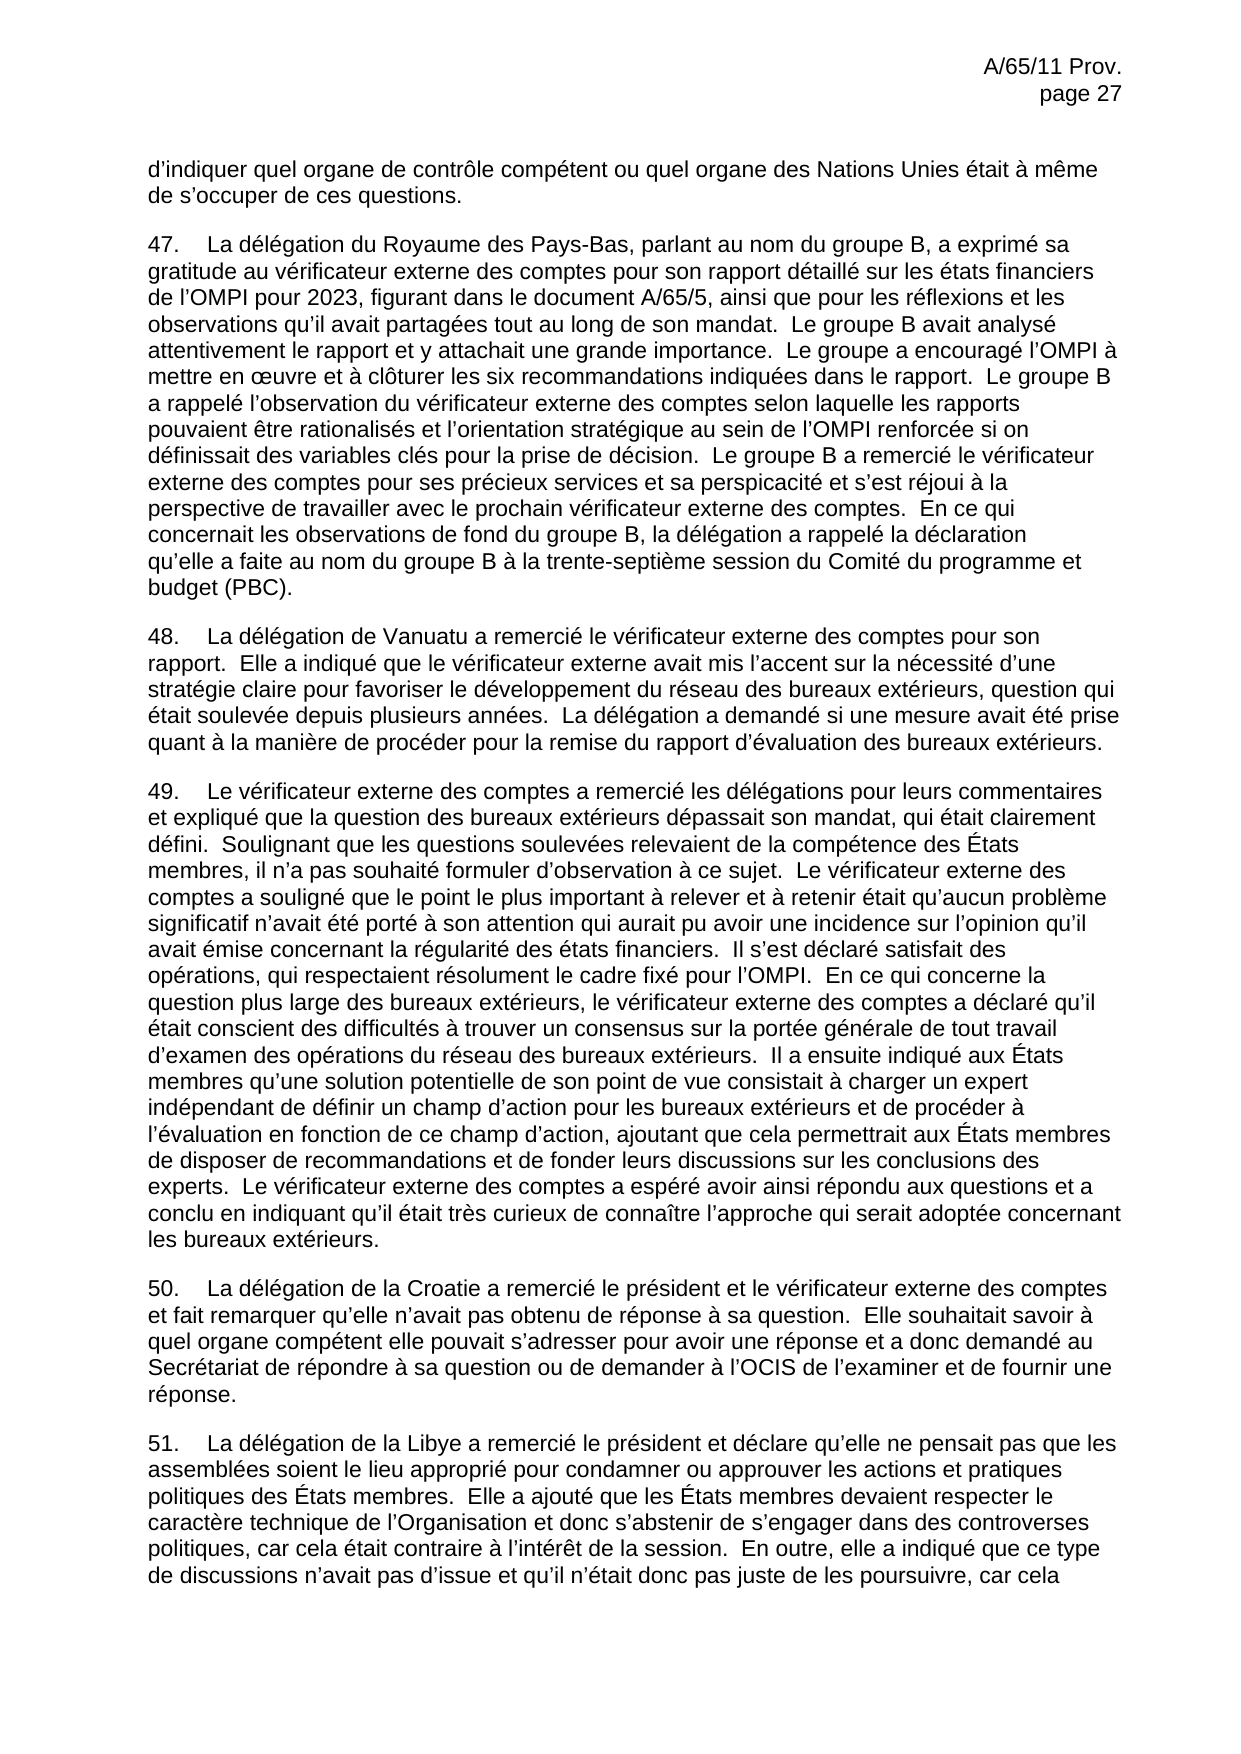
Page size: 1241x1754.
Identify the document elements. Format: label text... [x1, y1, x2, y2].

text La délégation de la Croatie a remercié le président et le vérificateur externe des comptes et fait remarquer qu’elle n’avait pas obtenu de réponse à sa question. Elle souhaitait savoir à quel organe compétent elle pouvait s’adresser pour avoir une réponse et a donc demandé au Secrétariat de répondre à sa question ou de demander à l’OCIS de l’examiner et de fournir une réponse. [148, 1275, 1122, 1407]
text La délégation de Vanuatu a remercié le vérificateur externe des comptes pour son rapport. Elle a indiqué que le vérificateur externe avait mis l’accent sur la nécessité d’une stratégie claire pour favoriser le développement du réseau des bureaux extérieurs, question qui était soulevée depuis plusieurs années. La délégation a demandé si une mesure avait été prise quant à la manière de procéder pour la remise du rapport d’évaluation des bureaux extérieurs. [148, 623, 1122, 755]
text Le vérificateur externe des comptes a remercié les délégations pour leurs commentaires et expliqué que la question des bureaux extérieurs dépassait son mandat, qui était clairement défini. Soulignant que les questions soulevées relevaient de la compétence des États membres, il n’a pas souhaité formuler d’observation à ce sujet. Le vérificateur externe des comptes a souligné que le point le plus important à relever et à retenir était qu’aucun problème significatif n’avait été porté à son attention qui aurait pu avoir une incidence sur l’opinion qu’il avait émise concernant la régularité des états financiers. Il s’est déclaré satisfait des opérations, qui respectaient résolument le cadre fixé pour l’OMPI. En ce qui concerne la question plus large des bureaux extérieurs, le vérificateur externe des comptes a déclaré qu’il était conscient des difficultés à trouver un consensus sur la portée générale de tout travail d’examen des opérations du réseau des bureaux extérieurs. Il a ensuite indiqué aux États membres qu’une solution potentielle de son point de vue consistait à charger un expert indépendant de définir un champ d’action pour les bureaux extérieurs et de procéder à l’évaluation en fonction de ce champ d’action, ajoutant que cela permettrait aux États membres de disposer de recommandations et de fonder leurs discussions sur les conclusions des experts. Le vérificateur externe des comptes a espéré avoir ainsi répondu aux questions et a conclu en indiquant qu’il était très curieux de connaître l’approche qui serait adoptée concernant les bureaux extérieurs. [148, 778, 1122, 1252]
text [148, 1430, 1122, 1588]
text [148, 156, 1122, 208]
text La délégation du Royaume des Pays-Bas, parlant au nom du groupe B, a exprimé sa gratitude au vérificateur externe des comptes pour son rapport détaillé sur les états financiers de l’OMPI pour 2023, figurant dans le document A/65/5, ainsi que pour les réflexions et les observations qu’il avait partagées tout au long de son mandat. Le groupe B avait analysé attentivement le rapport et y attachait une grande importance. Le groupe a encouragé l’OMPI à mettre en œuvre et à clôturer les six recommandations indiquées dans le rapport. Le groupe B a rappelé l’observation du vérificateur externe des comptes selon laquelle les rapports pouvaient être rationalisés et l’orientation stratégique au sein de l’OMPI renforcée si on définissait des variables clés pour la prise de décision. Le groupe B a remercié le vérificateur externe des comptes pour ses précieux services et sa perspicacité et s’est réjoui à la perspective de travailler avec le prochain vérificateur externe des comptes. En ce qui concernait les observations de fond du groupe B, la délégation a rappelé la déclaration qu’elle a faite au nom du groupe B à la trente-septième session du Comité du programme et budget (PBC). [148, 231, 1122, 600]
